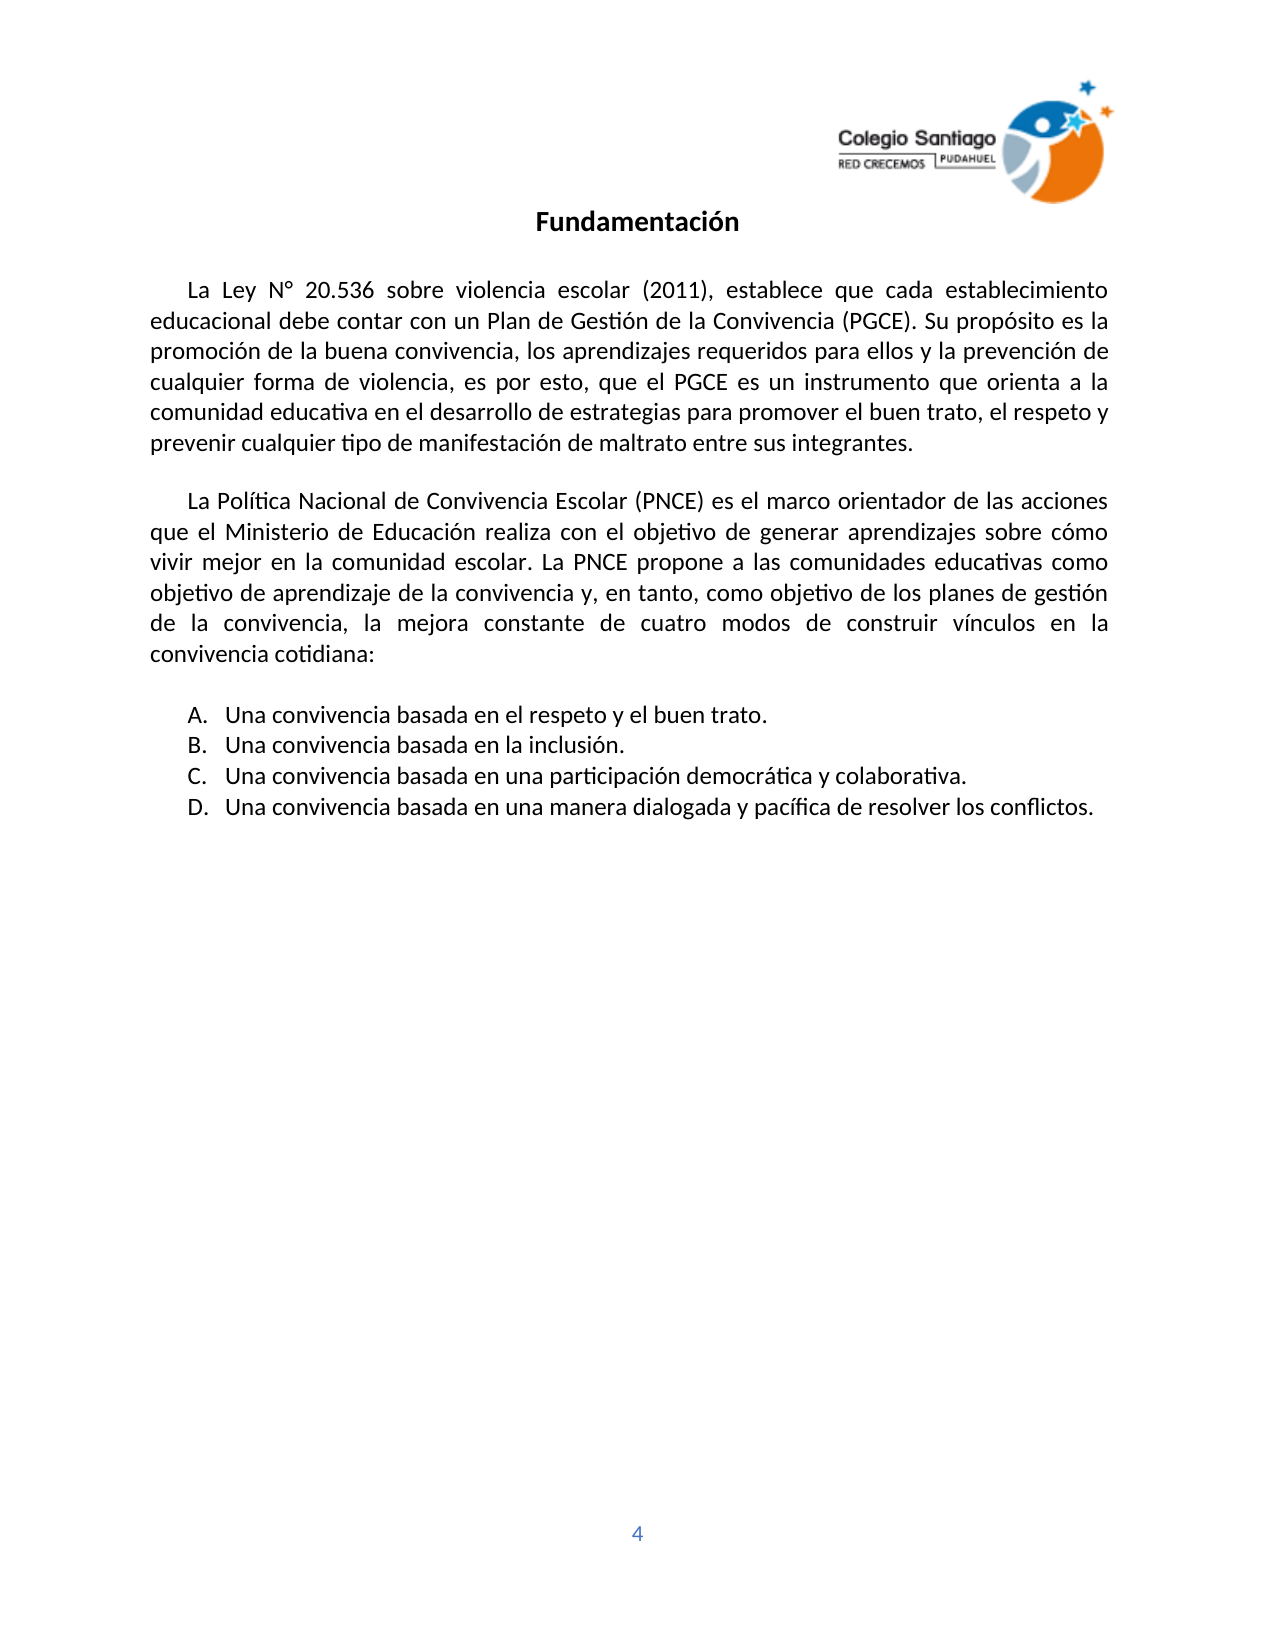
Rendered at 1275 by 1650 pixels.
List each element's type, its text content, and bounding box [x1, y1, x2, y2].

text A. Una convivencia basada en el respeto y el buen trato. [150, 699, 1110, 730]
text D. Una convivencia basada en una manera dialogada y pacífica de resolver los conflictos. [150, 791, 1110, 821]
text La Política Nacional de Convivencia Escolar (PNCE) es el marco orientador de las acciones que el Ministerio de Educación realiza con el objetivo de generar aprendizajes sobre cómo vivir mejor en la comunidad escolar. La PNCE propone a las comunidades educativas como objetivo de aprendizaje de la convivencia y, en tanto, como objetivo de los planes de gestión de la convivencia, la mejora constante de cuatro modos de construir vínculos en la convivencia cotidiana: [150, 486, 1110, 669]
text C. Una convivencia basada en una participación democrática y colaborativa. [150, 760, 1110, 791]
text Fundamentación [150, 203, 1125, 239]
text La Ley N° 20.536 sobre violencia escolar (2011), establece que cada establecimiento educacional debe contar con un Plan de Gestión de la Convivencia (PGCE). Su propósito es la promoción de la buena convivencia, los aprendizajes requeridos para ellos y la prevención de cualquier forma de violencia, es por esto, que el PGCE es un instrumento que orienta a la comunidad educativa en el desarrollo de estrategias para promover el buen trato, el respeto y prevenir cualquier tipo de manifestación de maltrato entre sus integrantes. [150, 274, 1110, 457]
picture [826, 75, 1125, 204]
text B. Una convivencia basada en la inclusión. [150, 730, 1110, 760]
